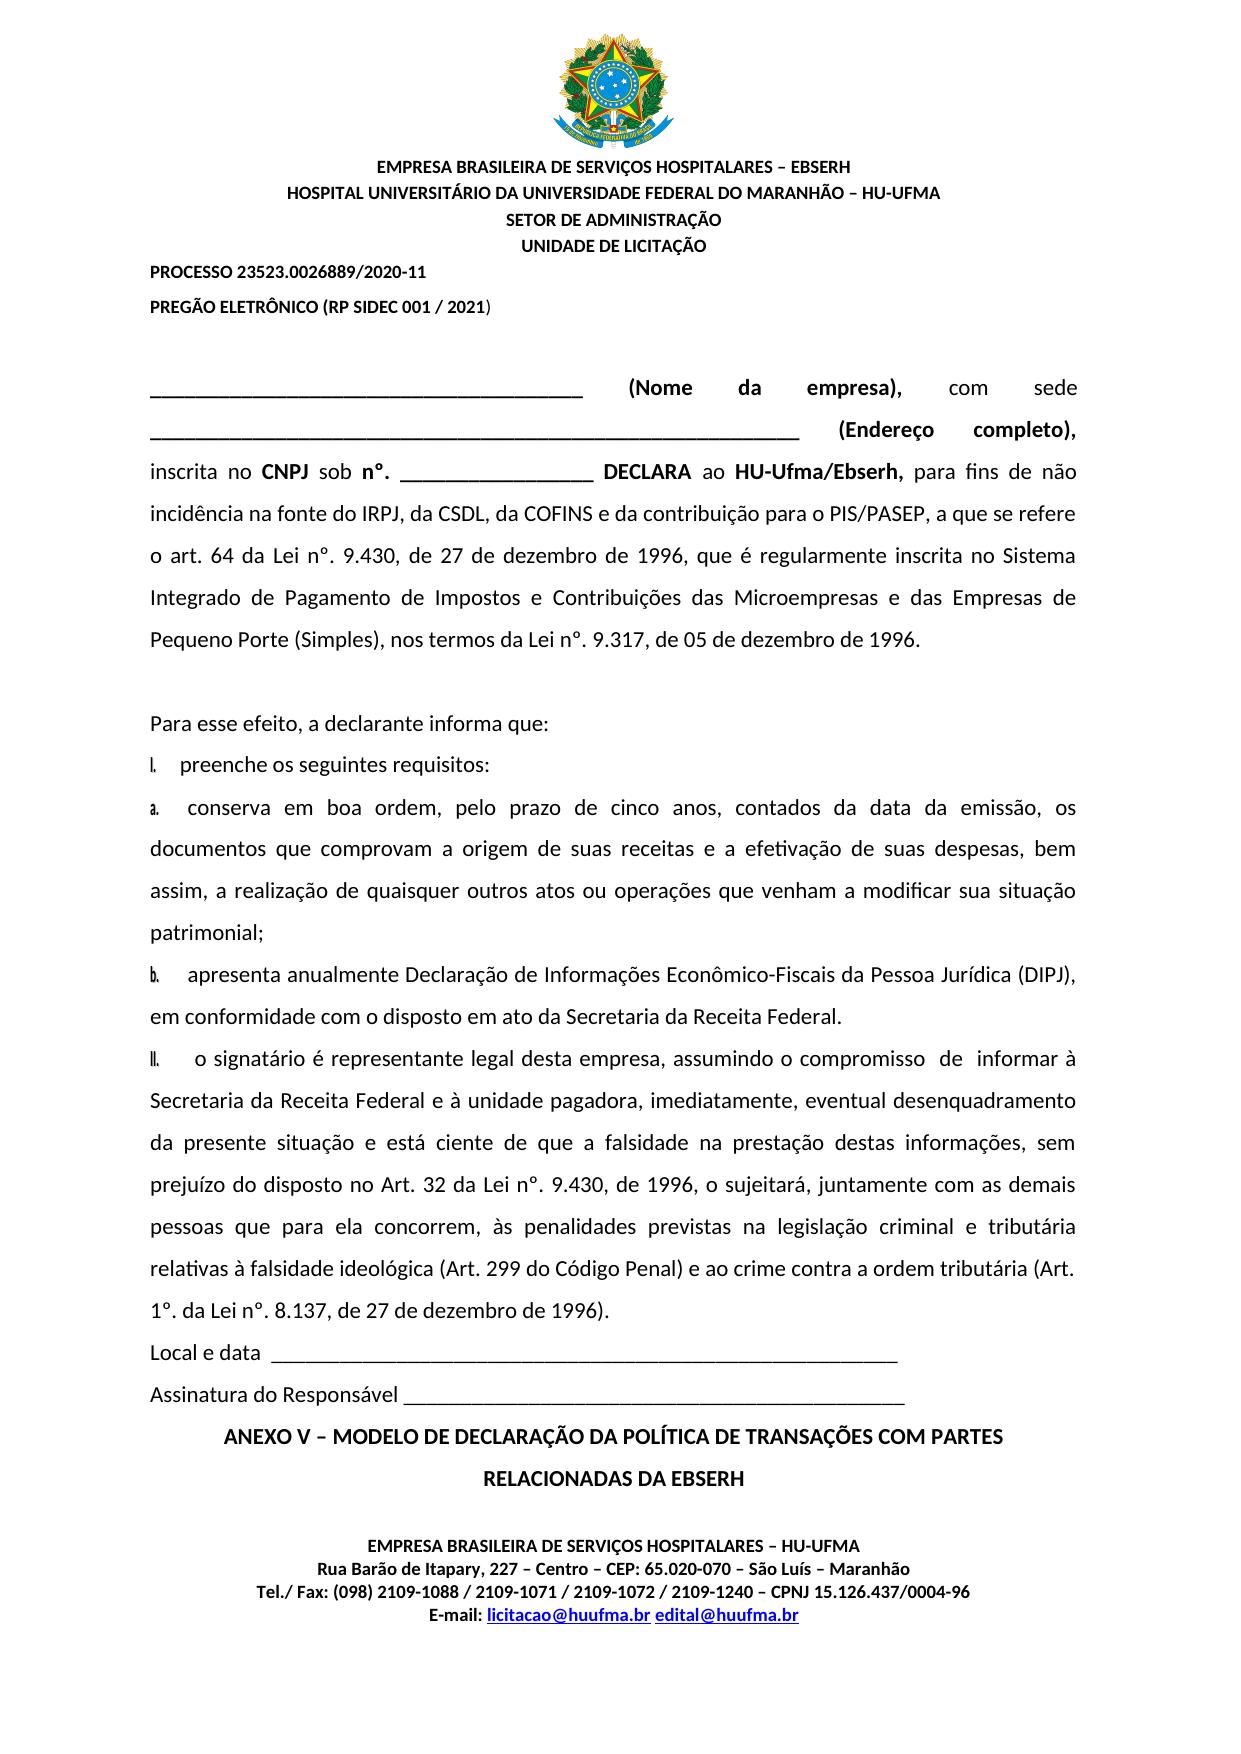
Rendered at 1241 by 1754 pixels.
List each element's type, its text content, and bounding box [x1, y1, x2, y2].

list preenche os seguintes requisitos: [150, 751, 1078, 779]
list conserva em boa ordem, pelo prazo de cinco anos, contados da data da emissão, os documentos que comprovam a origem de suas receitas e a efetivação de suas despesas, bem assim, a realização de quaisquer outros atos ou operações que venham a modificar sua situação patrimonial; [150, 793, 1078, 947]
picture [548, 30, 679, 152]
text ANEXO V – MODELO DE DECLARAÇÃO DA POLÍTICA DE TRANSAÇÕES COM PARTES RELACIONADAS DA EBSERH [150, 1422, 1078, 1492]
text Assinatura do Responsável ____________________________________________ [150, 1380, 1078, 1408]
text Para esse efeito, a declarante informa que: [150, 709, 1078, 737]
list apresenta anualmente Declaração de Informações Econômico-Fiscais da Pessoa Jurídica (DIPJ), em conformidade com o disposto em ato da Secretaria da Receita Federal. [150, 961, 1078, 1031]
text ______________________________________ (Nome da empresa), com sede _________________________________________________________ (Endereço completo), inscrita no CNPJ sob nº. _________________ DECLARA ao HU-Ufma/Ebserh, para fins de não incidência na fonte do IRPJ, da CSDL, da COFINS e da contribuição para o PIS/PASEP, a que se refere o art. 64 da Lei nº. 9.430, de 27 de dezembro de 1996, que é regularmente inscrita no Sistema Integrado de Pagamento de Impostos e Contribuições das Microempresas e das Empresas de Pequeno Porte (Simples), nos termos da Lei nº. 9.317, de 05 de dezembro de 1996. [150, 373, 1078, 653]
list o signatário é representante legal desta empresa, assumindo o compromisso de informar à Secretaria da Receita Federal e à unidade pagadora, imediatamente, eventual desenquadramento da presente situação e está ciente de que a falsidade na prestação destas informações, sem prejuízo do disposto no Art. 32 da Lei nº. 9.430, de 1996, o sujeitará, juntamente com as demais pessoas que para ela concorrem, às penalidades previstas na legislação criminal e tributária relativas à falsidade ideológica (Art. 299 do Código Penal) e ao crime contra a ordem tributária (Art. 1º. da Lei nº. 8.137, de 27 de dezembro de 1996). [150, 1044, 1078, 1324]
text Local e data _______________________________________________________ [150, 1338, 1078, 1366]
